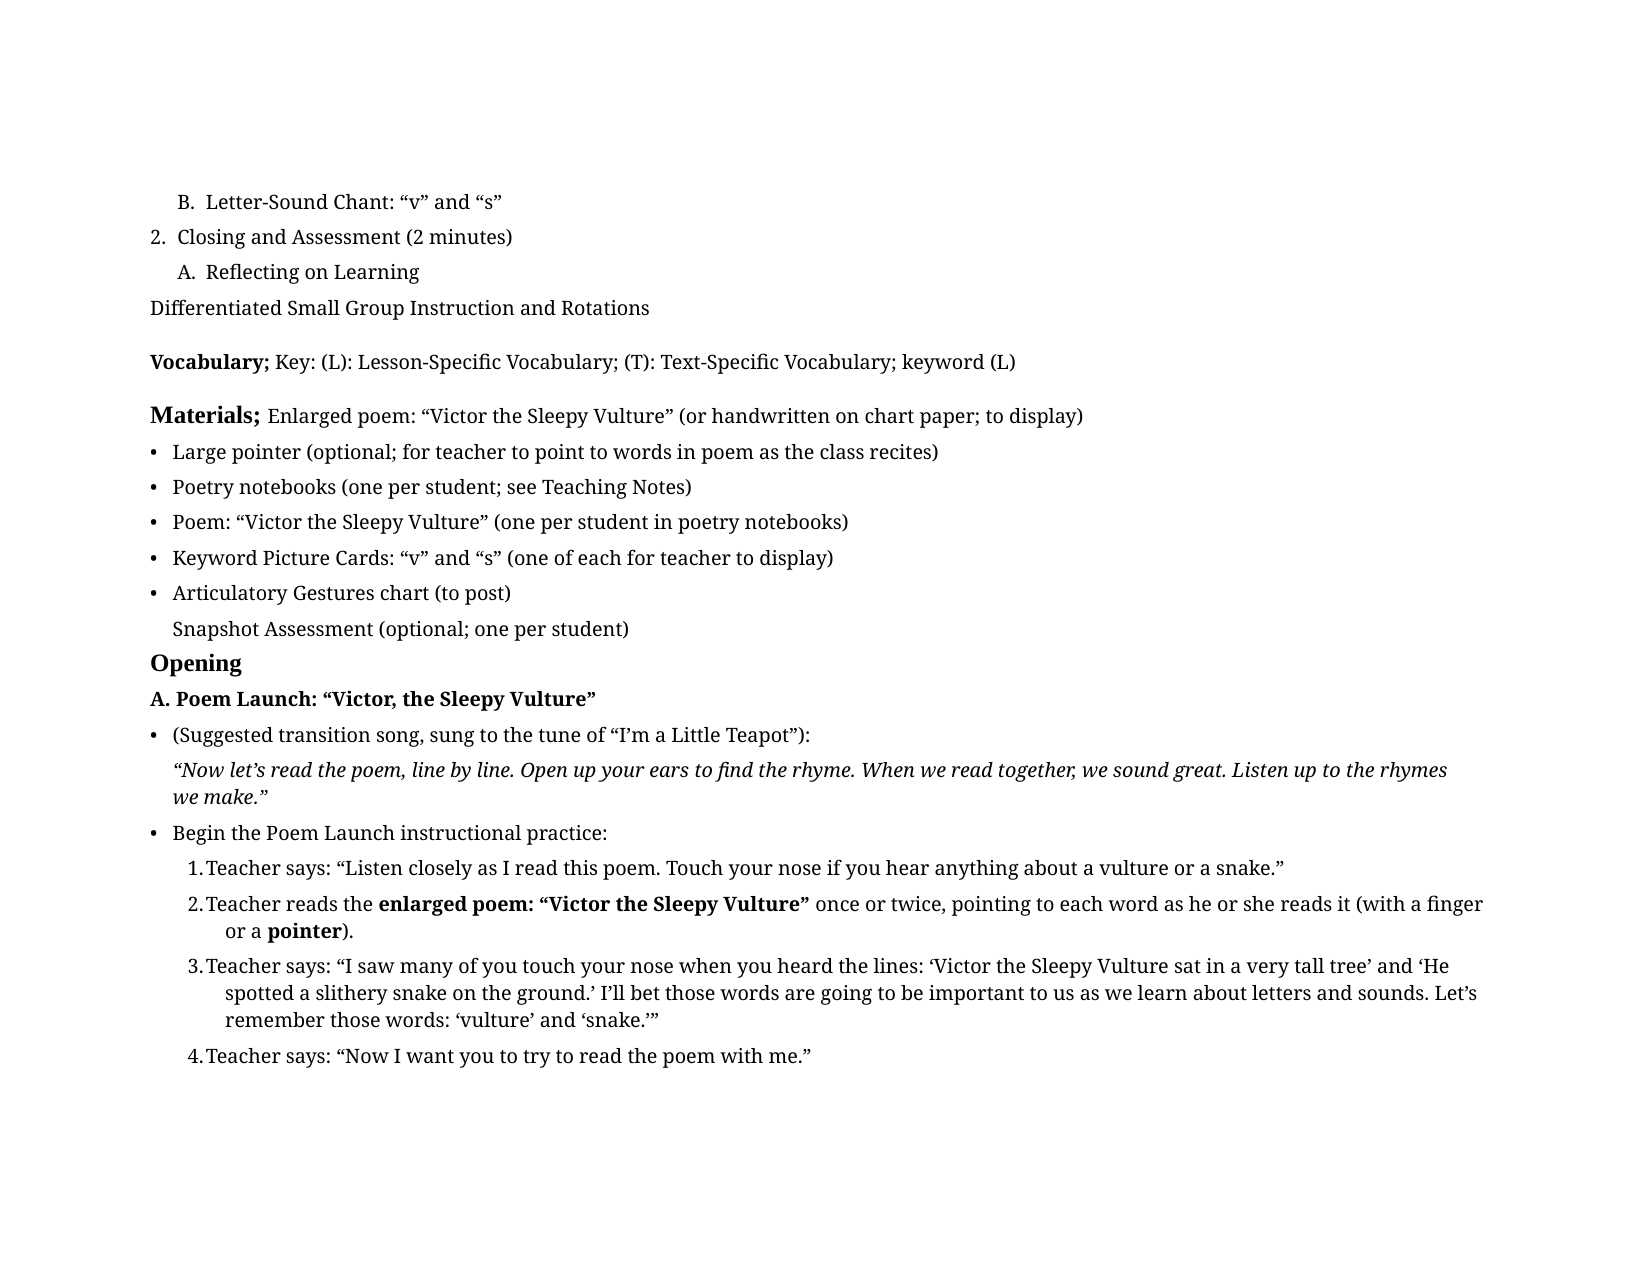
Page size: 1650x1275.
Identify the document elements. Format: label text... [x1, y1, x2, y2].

text Begin the Poem Launch instructional practice: [150, 819, 1500, 846]
text Vocabulary; Key: (L): Lesson-Specific Vocabulary; (T): Text-Specific Vocabulary; keyword (L) [150, 348, 1500, 375]
list Letter-Sound Chant: “v” and “s” [177, 187, 1500, 214]
text Poem: “Victor the Sleepy Vulture” (one per student in poetry notebooks) [150, 508, 1500, 535]
text Teacher says: “Listen closely as I read this poem. Touch your nose if you hear anything about a vulture or a snake.” [187, 854, 1500, 881]
text Differentiated Small Group Instruction and Rotations [150, 294, 1500, 321]
list Opening [150, 650, 1500, 677]
text Keyword Picture Cards: “v” and “s” (one of each for teacher to display) [150, 544, 1500, 571]
text Poetry notebooks (one per student; see Teaching Notes) [150, 473, 1500, 500]
text Teacher reads the enlarged poem: “Victor the Sleepy Vulture” once or twice, pointing to each word as he or she reads it (with a finger or a pointer). [187, 889, 1500, 944]
text Large pointer (optional; for teacher to point to words in poem as the class recites) [150, 437, 1500, 464]
text Teacher says: “Now I want you to try to read the poem with me.” [187, 1042, 1500, 1069]
list Closing and Assessment (2 minutes) [150, 223, 1500, 250]
text “Now let’s read the poem, line by line. Open up your ears to find the rhyme. When we read together, we sound great. Listen up to the rhymes we make.” [172, 756, 1455, 810]
text Teacher says: “I saw many of you touch your nose when you heard the lines: ‘Victor the Sleepy Vulture sat in a very tall tree’ and ‘He spotted a slithery snake on the ground.’ I’ll bet those words are going to be important to us as we learn about letters and sounds. Let’s remember those words: ‘vulture’ and ‘snake.’” [187, 952, 1500, 1033]
list Materials; Enlarged poem: “Victor the Sleepy Vulture” (or handwritten on chart paper; to display) [150, 402, 1500, 429]
text (Suggested transition song, sung to the tune of “I’m a Little Teapot”): [150, 721, 1500, 748]
text A. Poem Launch: “Victor, the Sleepy Vulture” [150, 685, 1455, 712]
list Reflecting on Learning [177, 258, 1500, 285]
text Articulatory Gestures chart (to post) [150, 579, 1500, 606]
list Snapshot Assessment (optional; one per student) [172, 614, 1500, 642]
